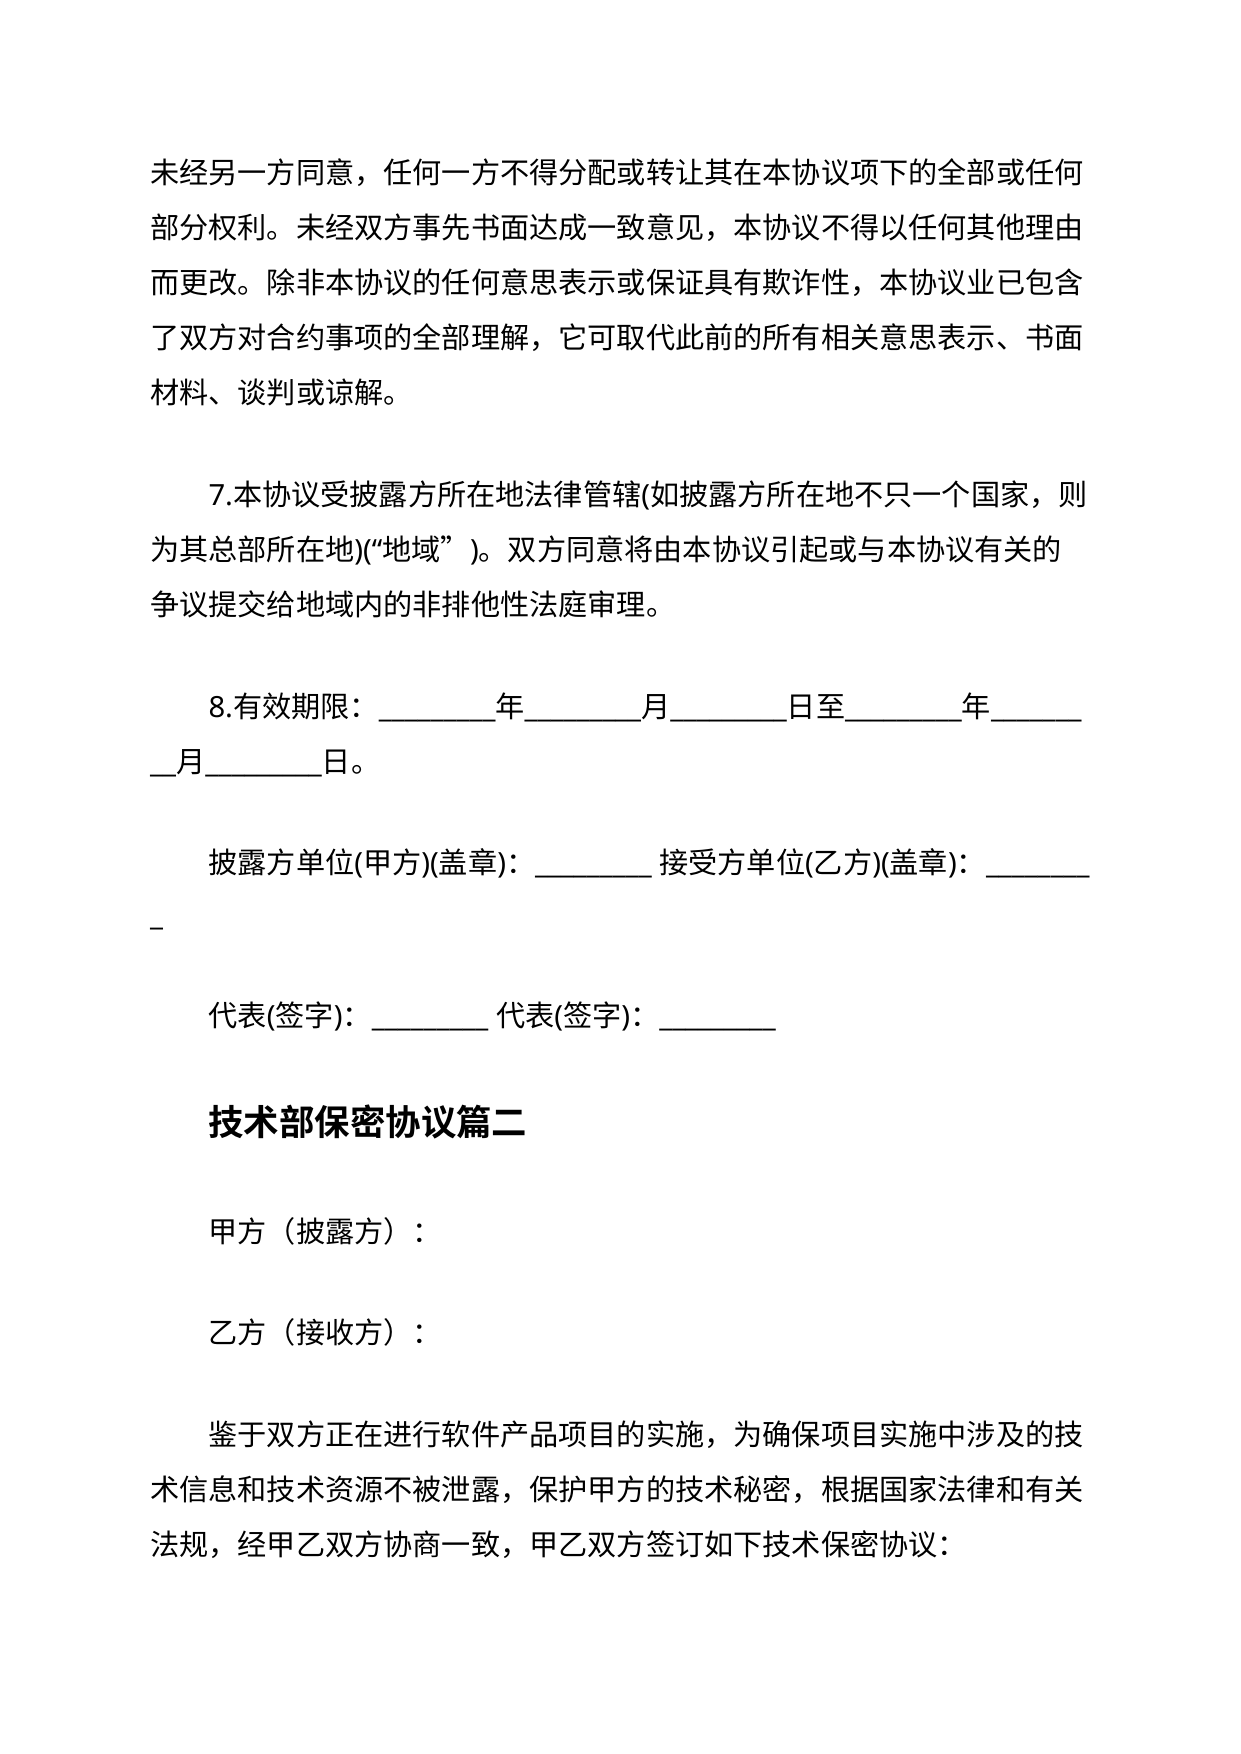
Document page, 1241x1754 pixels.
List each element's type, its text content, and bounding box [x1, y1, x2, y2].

text 8.有效期限：_________年_________月_________日至_________年_________月_________日。 [150, 683, 1090, 781]
text 披露方单位(甲方)(盖章)：_________ 接受方单位(乙方)(盖章)：_________ [150, 840, 1090, 934]
text 鉴于双方正在进行软件产品项目的实施，为确保项目实施中涉及的技术信息和技术资源不被泄露，保护甲方的技术秘密，根据国家法律和有关法规，经甲乙双方协商一致，甲乙双方签订如下技术保密协议： [150, 1412, 1090, 1564]
text 7.本协议受披露方所在地法律管辖(如披露方所在地不只一个国家，则为其总部所在地)(“地域”)。双方同意将由本协议引起或与本协议有关的争议提交给地域内的非排他性法庭审理。 [150, 471, 1090, 624]
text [150, 150, 1090, 412]
text 代表(签字)：_________ 代表(签字)：_________ [150, 993, 1090, 1035]
text 技术部保密协议篇二 [150, 1095, 1090, 1146]
text 乙方（接收方）： [150, 1310, 1090, 1352]
text 甲方（披露方）： [150, 1208, 1090, 1251]
